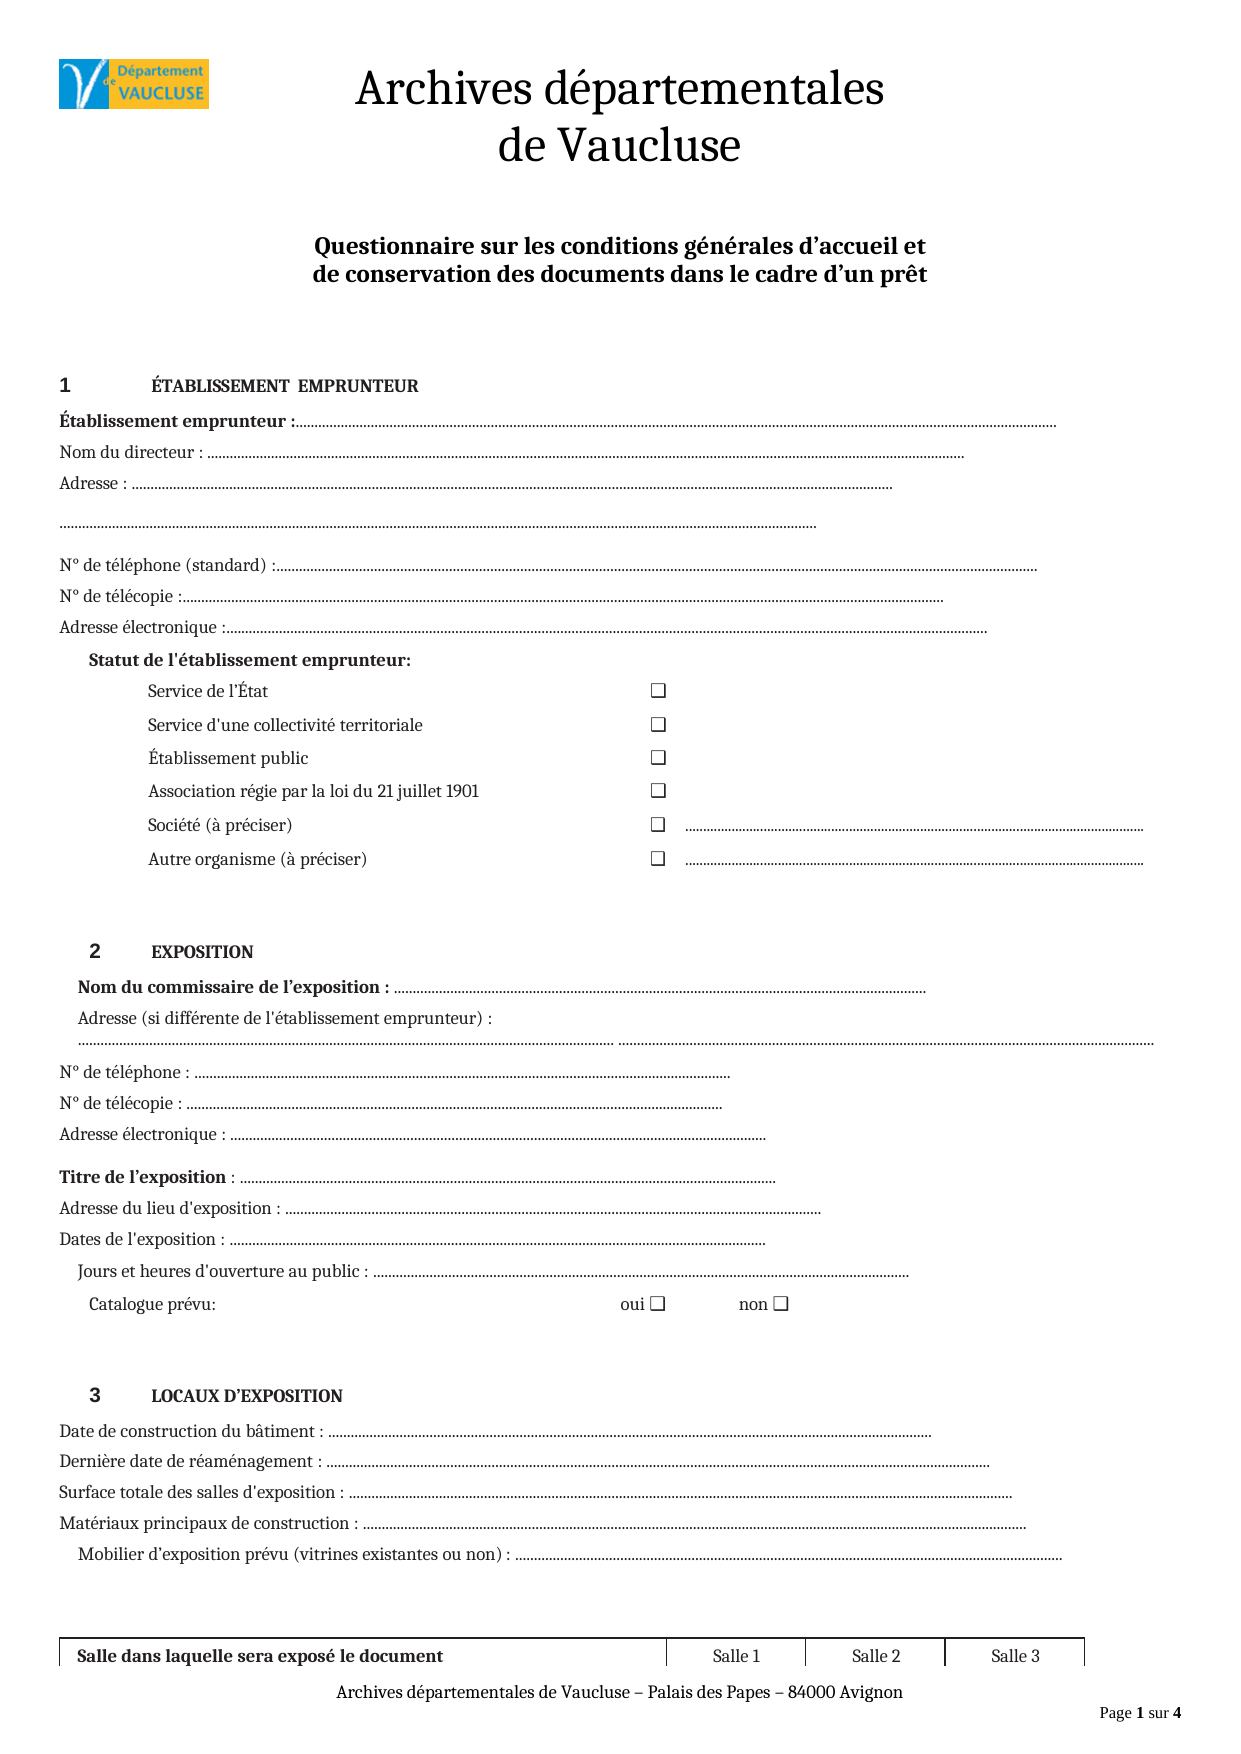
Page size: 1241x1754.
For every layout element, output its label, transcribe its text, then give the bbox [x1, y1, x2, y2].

text N° de télécopie :........................................................................................................................................................................................................... [59, 586, 1181, 607]
table_header Salle 2 [806, 1639, 944, 1666]
subtitle Catalogue prévu: oui ❑ non ❑ [89, 1282, 1181, 1318]
text Association régie par la loi du 21 juillet 1901 ❑ [148, 771, 1181, 804]
text Nom du directeur : .......................................................................................................................................................................................................... [59, 442, 1181, 463]
text Établissement emprunteur :........................................................................................................................................................................................................... [59, 411, 1181, 432]
text Adresse du lieu d'exposition : ............................................................................................................................................... [59, 1197, 1181, 1219]
text Adresse électronique :........................................................................................................................................................................................................... [59, 617, 1181, 638]
text Date de construction du bâtiment : ................................................................................................................................................................. [59, 1420, 1181, 1442]
list ÉTABLISSEMENT EMPRUNTEUR [59, 373, 1181, 397]
text Établissement public ❑ [148, 738, 1181, 771]
text Adresse électronique : ............................................................................................................................................... [59, 1123, 1181, 1145]
subtitle Statut de l'établissement emprunteur: [89, 648, 1181, 671]
text Adresse : ........................................................................................................................................................................................................... [59, 473, 1181, 494]
text Adresse (si différente de l'établissement emprunteur) : ............................................................................................................................................... ............................................................................................................................................... [78, 1007, 1181, 1050]
table_header Salle 1 [667, 1639, 805, 1666]
table_header Salle 3 [946, 1639, 1084, 1666]
text N° de téléphone (standard) :........................................................................................................................................................................................................... [59, 555, 1181, 576]
title Archives départementales [59, 59, 1181, 117]
subtitle Service de l’État ❑ [148, 671, 1181, 704]
text .......................................................................................................................................................................................................... [59, 511, 1181, 533]
subtitle EXPOSITION [89, 938, 1181, 963]
text Surface totale des salles d'exposition : ................................................................................................................................................................................. [59, 1482, 1181, 1503]
text Société (à préciser) ❑ ................................................................................................................................. [148, 804, 1181, 838]
text de conservation des documents dans le cadre d’un prêt [59, 260, 1181, 289]
list LOCAUX D’EXPOSITION [89, 1382, 1181, 1407]
text Nom du commissaire de l’exposition : .............................................................................................................................................. [78, 976, 1181, 998]
text N° de téléphone : ............................................................................................................................................... [59, 1061, 1181, 1083]
text Autre organisme (à préciser) ❑ ................................................................................................................................. [148, 838, 1181, 873]
text Service d'une collectivité territoriale ❑ [148, 704, 1181, 738]
text Mobilier d’exposition prévu (vitrines existantes ou non) : .................................................................................................................................................. [78, 1544, 1181, 1565]
table_header Salle dans laquelle sera exposé le document [60, 1639, 666, 1666]
text Dernière date de réaménagement : ................................................................................................................................................................................. [59, 1451, 1181, 1473]
text Titre de l’exposition : ............................................................................................................................................... [59, 1167, 1181, 1188]
text Questionnaire sur les conditions générales d’accueil et [59, 232, 1181, 260]
text Matériaux principaux de construction : ................................................................................................................................................................................. [59, 1513, 1181, 1534]
text Dates de l'exposition : ............................................................................................................................................... [59, 1228, 1181, 1250]
title de Vaucluse [59, 117, 1181, 174]
text N° de télécopie : ............................................................................................................................................... [59, 1092, 1181, 1114]
text Jours et heures d'ouverture au public : ............................................................................................................................................... [78, 1259, 1181, 1282]
